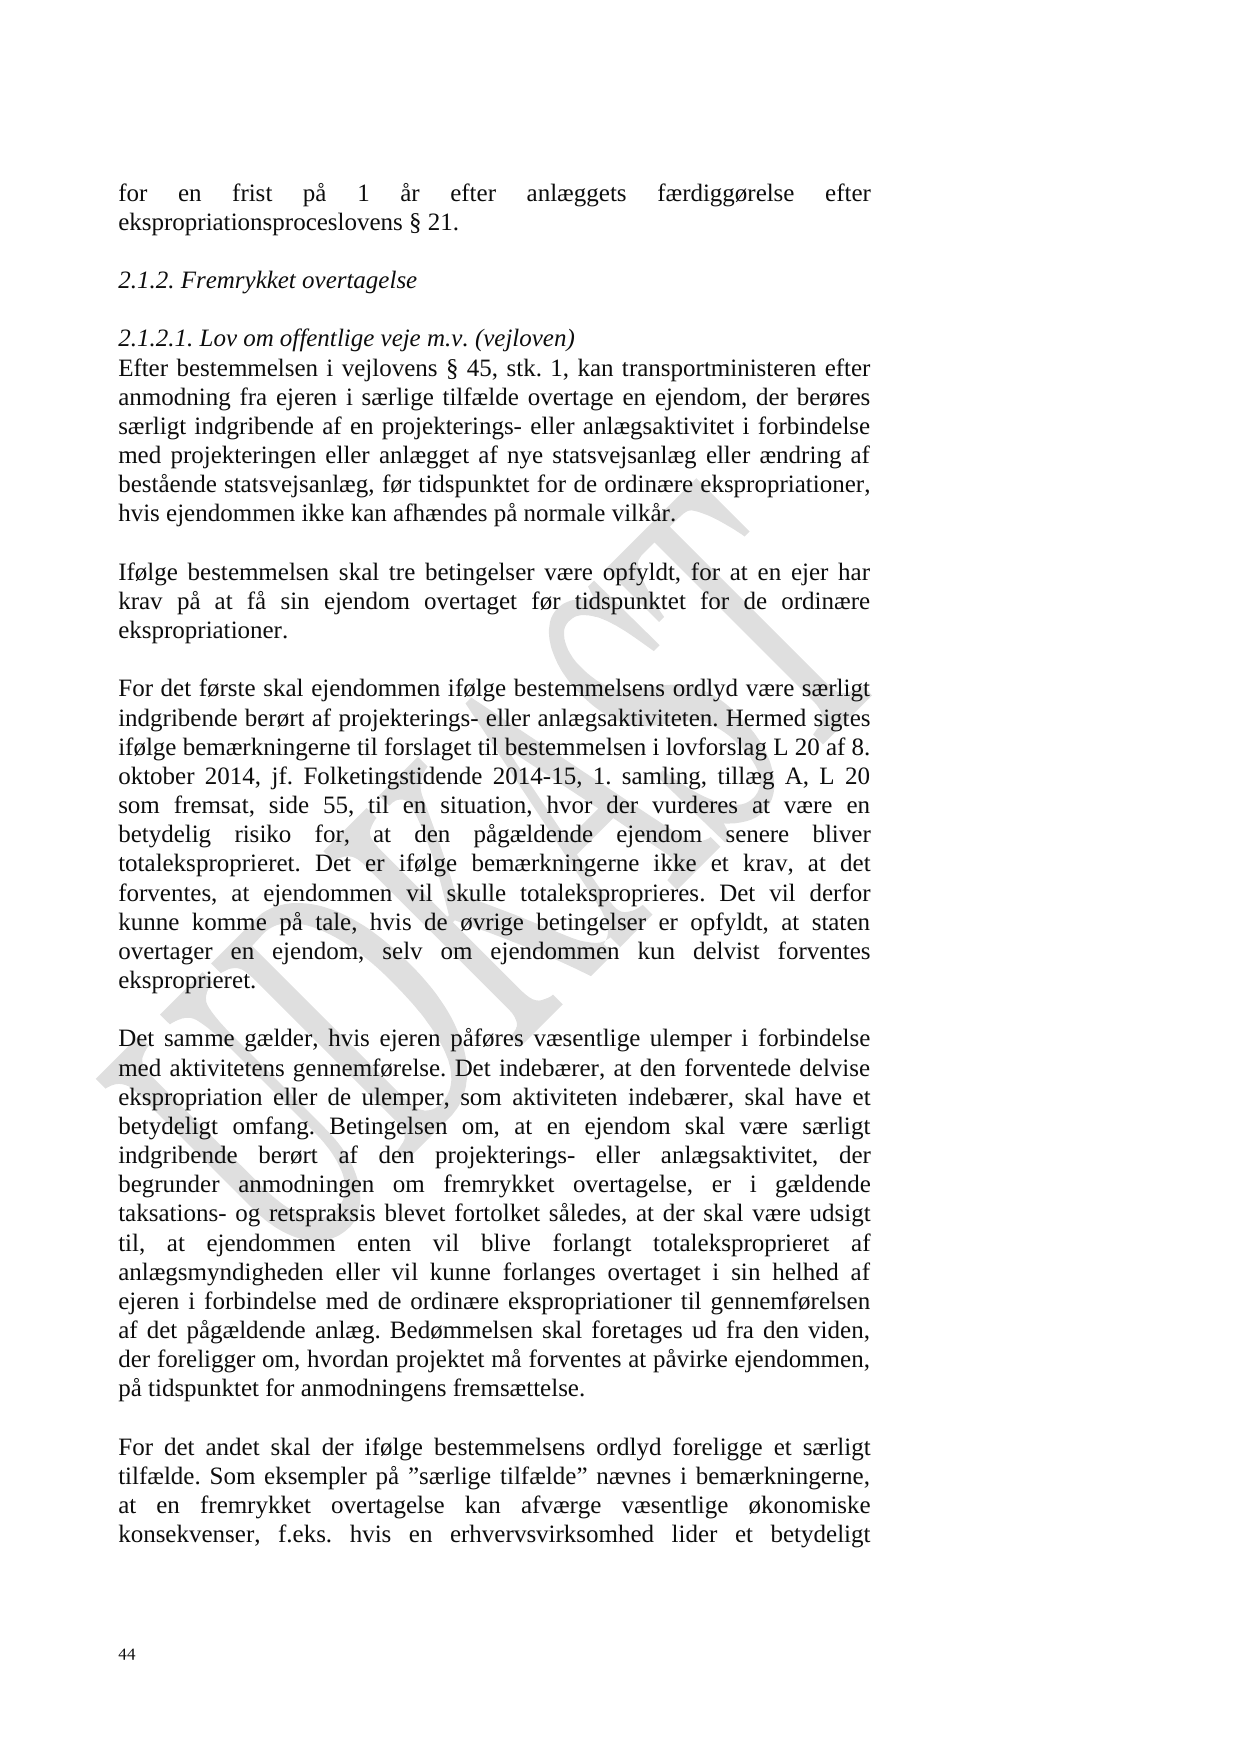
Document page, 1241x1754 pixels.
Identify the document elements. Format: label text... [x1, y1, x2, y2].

text Ifølge bestemmelsen skal tre betingelser være opfyldt, for at en ejer har krav på at få sin ejendom overtaget før tidspunktet for de ordinære ekspropriationer. [118, 556, 871, 644]
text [118, 177, 871, 236]
text Det samme gælder, hvis ejeren påføres væsentlige ulemper i forbindelse med aktivitetens gennemførelse. Det indebærer, at den forventede delvise ekspropriation eller de ulemper, som aktiviteten indebærer, skal have et betydeligt omfang. Betingelsen om, at en ejendom skal være særligt indgribende berørt af den projekterings- eller anlægsaktivitet, der begrunder anmodningen om fremrykket overtagelse, er i gældende taksations- og retspraksis blevet fortolket således, at der skal være udsigt til, at ejendommen enten vil blive forlangt totaleksproprieret af anlægsmyndigheden eller vil kunne forlanges overtaget i sin helhed af ejeren i forbindelse med de ordinære ekspropriationer til gennemførelsen af det pågældende anlæg. Bedømmelsen skal foretages ud fra den viden, der foreligger om, hvordan projektet må forventes at påvirke ejendommen, på tidspunktet for anmodningens fremsættelse. [118, 1023, 871, 1402]
text For det første skal ejendommen ifølge bestemmelsens ordlyd være særligt indgribende berørt af projekterings- eller anlægsaktiviteten. Hermed sigtes ifølge bemærkningerne til forslaget til bestemmelsen i lovforslag L 20 af 8. oktober 2014, jf. Folketingstidende 2014-15, 1. samling, tillæg A, L 20 som fremsat, side 55, til en situation, hvor der vurderes at være en betydelig risiko for, at den pågældende ejendom senere bliver totaleksproprieret. Det er ifølge bemærkningerne ikke et krav, at det forventes, at ejendommen vil skulle totaleksproprieres. Det vil derfor kunne komme på tale, hvis de øvrige betingelser er opfyldt, at staten overtager en ejendom, selv om ejendommen kun delvist forventes eksproprieret. [118, 673, 871, 994]
text Efter bestemmelsen i vejlovens § 45, stk. 1, kan transportministeren efter anmodning fra ejeren i særlige tilfælde overtage en ejendom, der berøres særligt indgribende af en projekterings- eller anlægsaktivitet i forbindelse med projekteringen eller anlægget af nye statsvejsanlæg eller ændring af bestående statsvejsanlæg, før tidspunktet for de ordinære ekspropriationer, hvis ejendommen ikke kan afhændes på normale vilkår. [118, 352, 871, 527]
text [118, 1431, 871, 1548]
text 2.1.2.1. Lov om offentlige veje m.v. (vejloven) [118, 323, 871, 352]
text 2.1.2. Fremrykket overtagelse [118, 265, 871, 294]
